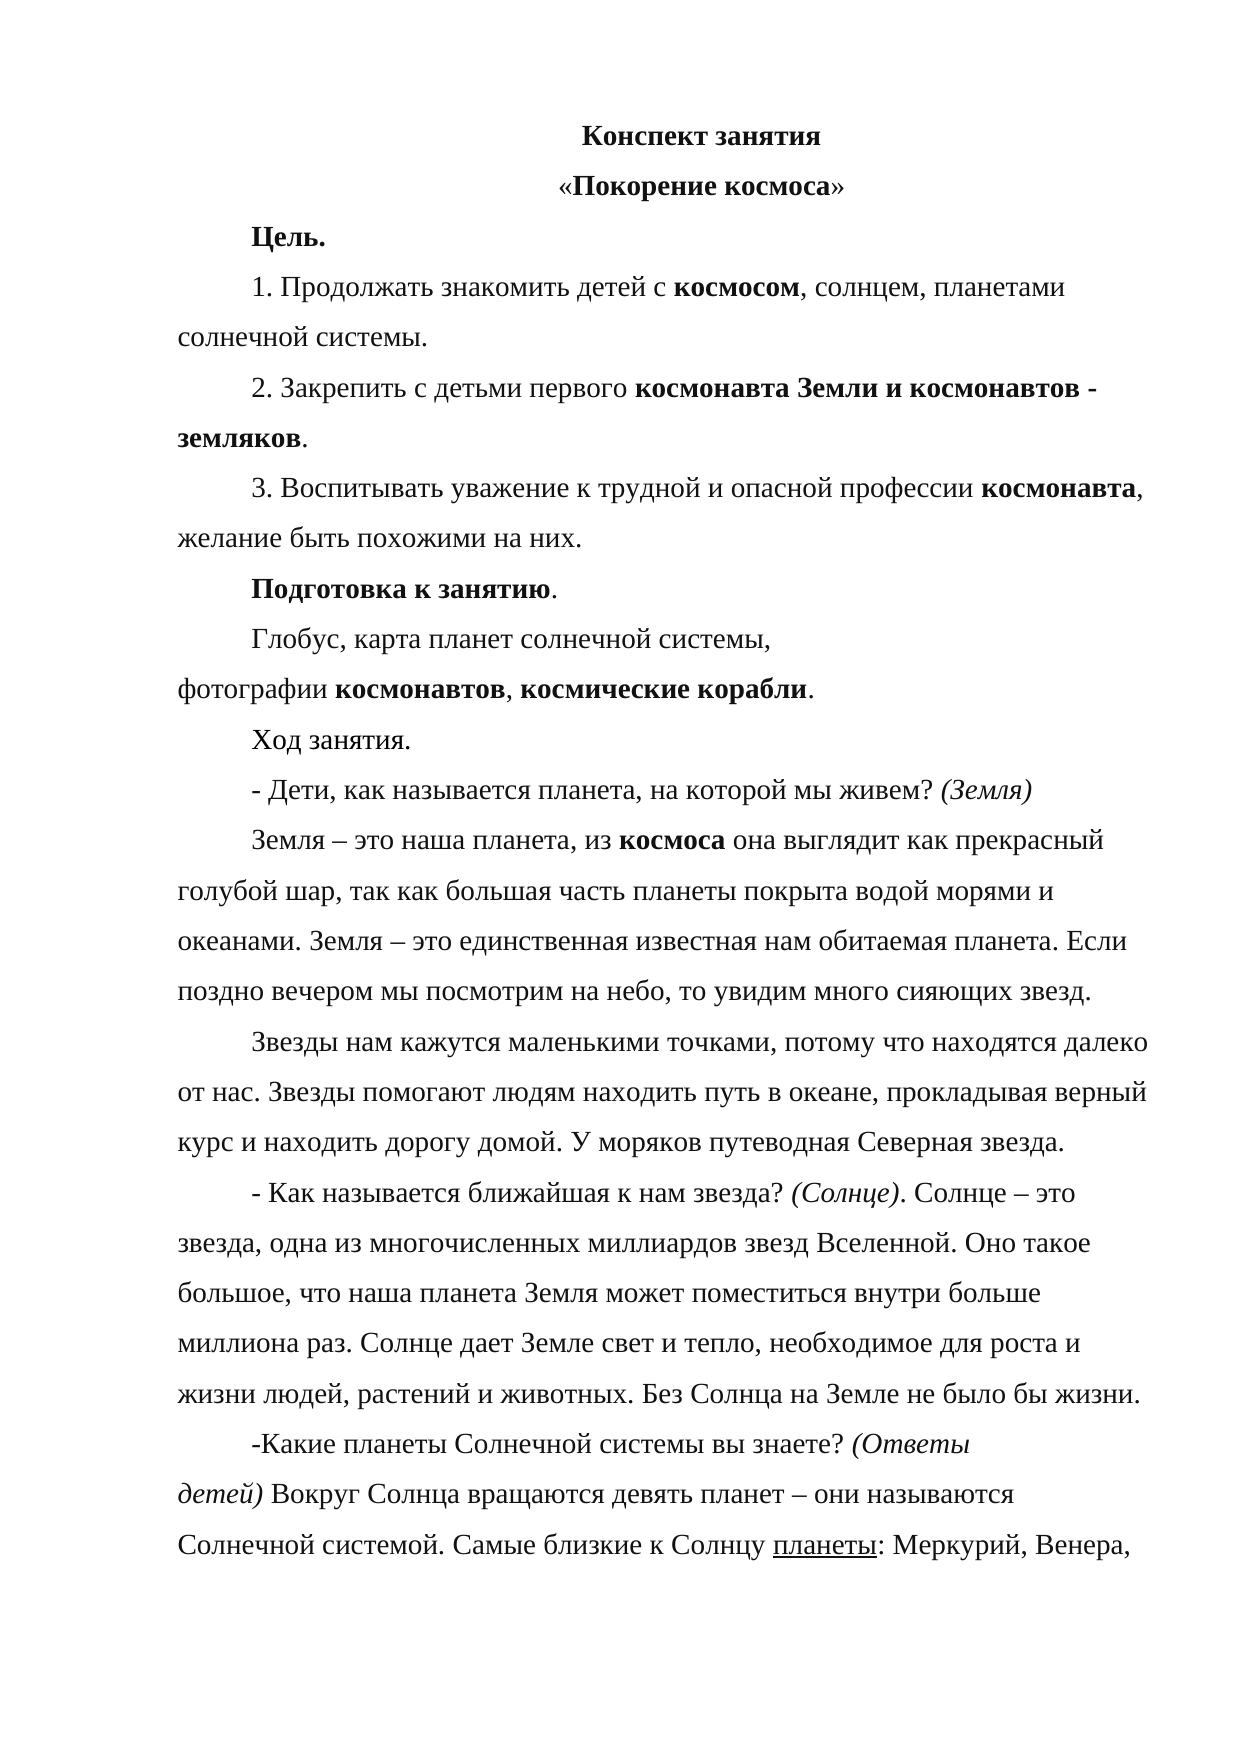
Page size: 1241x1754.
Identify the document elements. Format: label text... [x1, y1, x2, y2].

text Ход занятия. [177, 722, 1152, 755]
text «Покорение космоса» [177, 168, 1152, 202]
text - Как называется ближайшая к нам звезда? (Солнце). Солнце – это звезда, одна из многочисленных миллиардов звезд Вселенной. Оно такое большое, что наша планета Земля может поместиться внутри больше миллиона раз. Солнце дает Земле свет и тепло, необходимое для роста и жизни людей, растений и животных. Без Солнца на Земле не было бы жизни. [177, 1175, 1152, 1409]
text Конспект занятия [177, 118, 1152, 152]
text Земля – это наша планета, из космоса она выглядит как прекрасный голубой шар, так как большая часть планеты покрыта водой морями и океанами. Земля – это единственная известная нам обитаемая планета. Если поздно вечером мы посмотрим на небо, то увидим много сияющих звезд. [177, 822, 1152, 1007]
text Цель. [177, 219, 1152, 252]
text 1. Продолжать знакомить детей с космосом, солнцем, планетами солнечной системы. [177, 269, 1152, 353]
text Подготовка к занятию. [177, 571, 1152, 604]
text - Дети, как называется планета, на которой мы живем? (Земля) [177, 772, 1152, 806]
text 2. Закрепить с детьми первого космонавта Земли и космонавтов - земляков. [177, 370, 1152, 453]
text Глобус, карта планет солнечной системы, фотографии космонавтов, космические корабли. [177, 621, 1152, 705]
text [177, 1426, 1152, 1560]
text 3. Воспитывать уважение к трудной и опасной профессии космонавта, желание быть похожими на них. [177, 470, 1152, 554]
text Звезды нам кажутся маленькими точками, потому что находятся далеко от нас. Звезды помогают людям находить путь в океане, прокладывая верный курс и находить дорогу домой. У моряков путеводная Северная звезда. [177, 1024, 1152, 1158]
